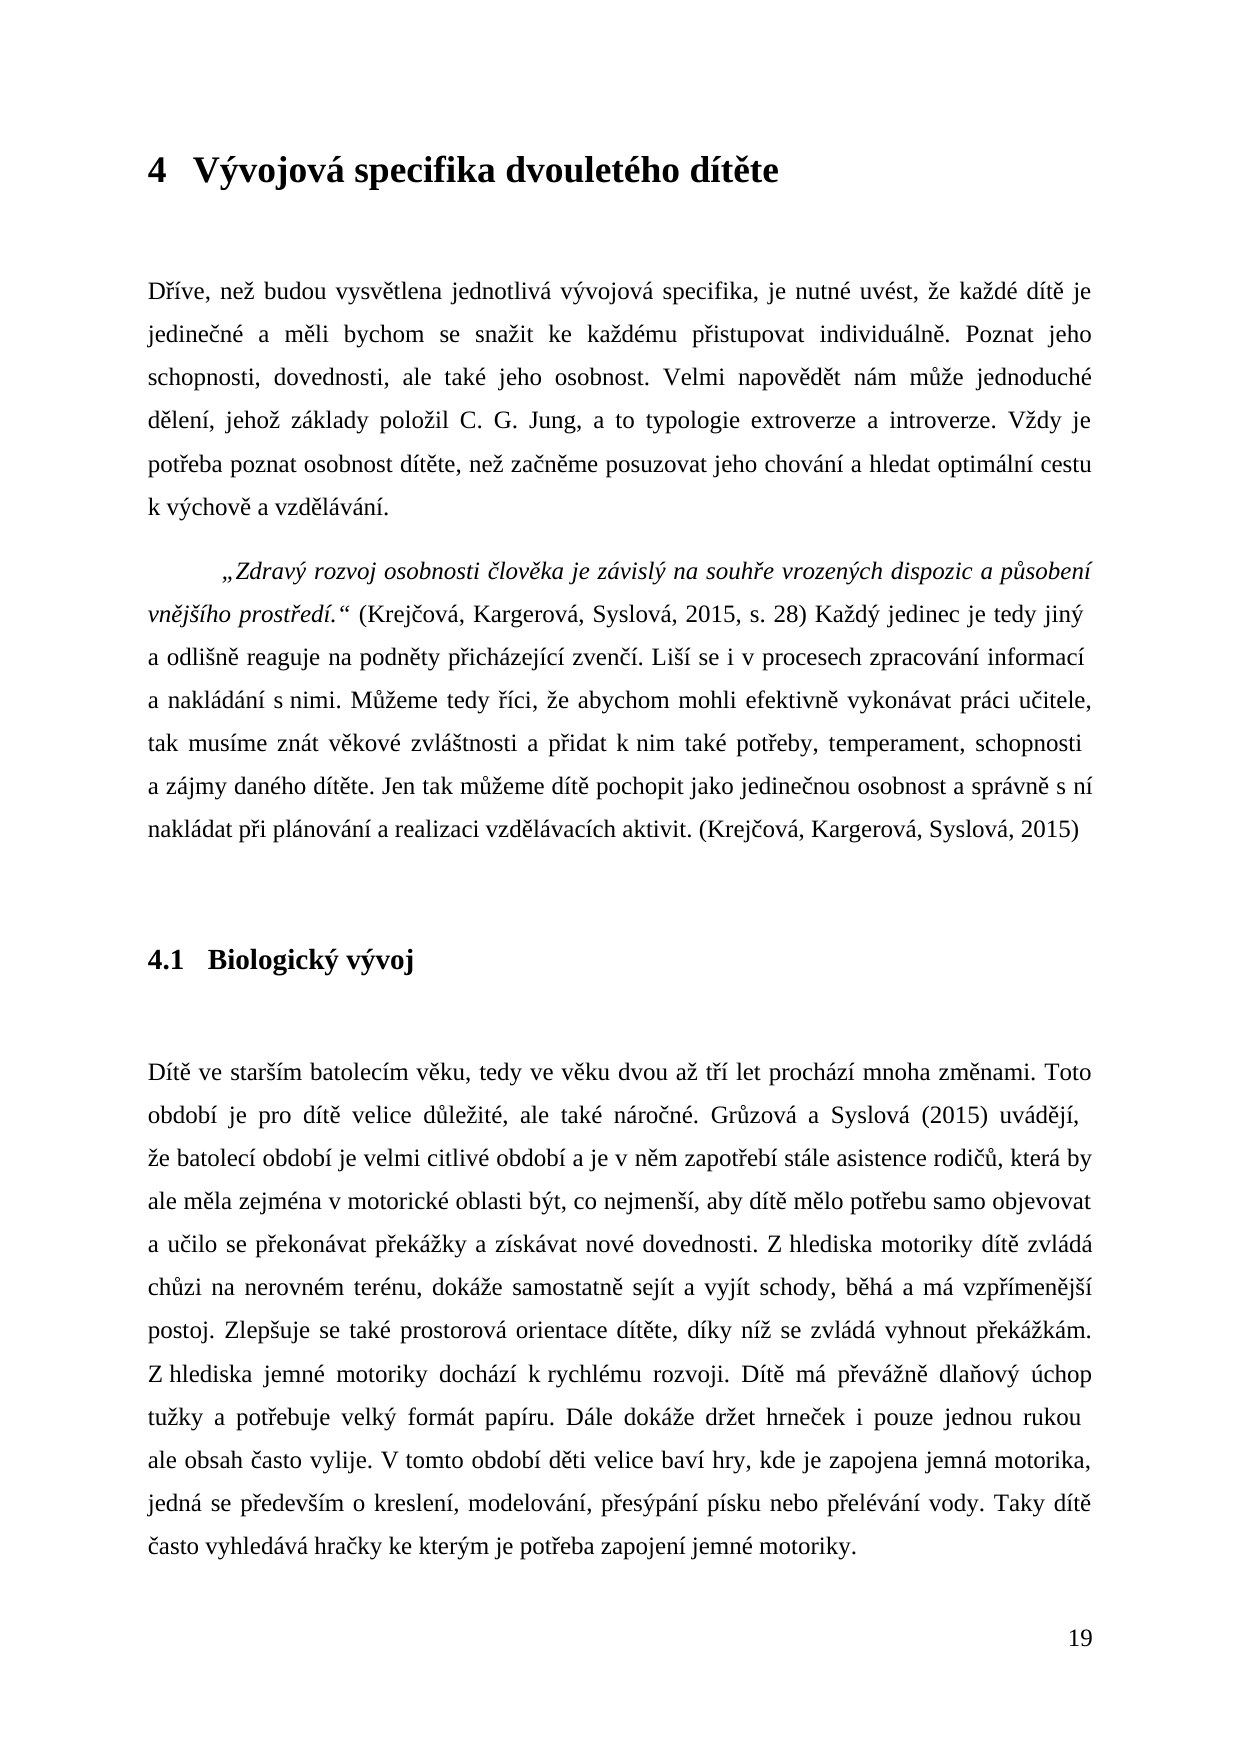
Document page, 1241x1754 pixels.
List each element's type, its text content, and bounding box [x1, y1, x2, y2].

text Dříve, než budou vysvětlena jednotlivá vývojová specifika, je nutné uvést, že každé dítě je jedinečné a měli bychom se snažit ke každému přistupovat individuálně. Poznat jeho schopnosti, dovednosti, ale také jeho osobnost. Velmi napovědět nám může jednoduché dělení, jehož základy položil C. G. Jung, a to typologie extroverze a introverze. Vždy je potřeba poznat osobnost dítěte, než začněme posuzovat jeho chování a hledat optimální cestu k výchově a vzdělávání. [148, 276, 1093, 521]
subtitle Vývojová specifika dvouletého dítěte [148, 148, 1093, 191]
subtitle Biologický vývoj [148, 942, 1093, 976]
text Dítě ve starším batolecím věku, tedy ve věku dvou až tří let prochází mnoha změnami. Toto období je pro dítě velice důležité, ale také náročné. Grůzová a Syslová (2015) uvádějí, že batolecí období je velmi citlivé období a je v něm zapotřebí stále asistence rodičů, která by ale měla zejména v motorické oblasti být, co nejmenší, aby dítě mělo potřebu samo objevovat a učilo se překonávat překážky a získávat nové dovednosti. Z hlediska motoriky dítě zvládá chůzi na nerovném terénu, dokáže samostatně sejít a vyjít schody, běhá a má vzpřímenější postoj. Zlepšuje se také prostorová orientace dítěte, díky níž se zvládá vyhnout překážkám. Z hlediska jemné motoriky dochází k rychlému rozvoji. Dítě má převážně dlaňový úchop tužky a potřebuje velký formát papíru. Dále dokáže držet hrneček i pouze jednou rukou ale obsah často vylije. V tomto období děti velice baví hry, kde je zapojena jemná motorika, jedná se především o kreslení, modelování, přesýpání písku nebo přelévání vody. Taky dítě často vyhledává hračky ke kterým je potřeba zapojení jemné motoriky. [148, 1057, 1093, 1560]
text „Zdravý rozvoj osobnosti člověka je závislý na souhře vrozených dispozic a působení vnějšího prostředí.“ (Krejčová, Kargerová, Syslová, 2015, s. 28) Každý jedinec je tedy jiný a odlišně reaguje na podněty přicházející zvenčí. Liší se i v procesech zpracování informací a nakládání s nimi. Můžeme tedy říci, že abychom mohli efektivně vykonávat práci učitele, tak musíme znát věkové zvláštnosti a přidat k nim také potřeby, temperament, schopnosti a zájmy daného dítěte. Jen tak můžeme dítě pochopit jako jedinečnou osobnost a správně s ní nakládat při plánování a realizaci vzdělávacích aktivit. (Krejčová, Kargerová, Syslová, 2015) [148, 556, 1093, 843]
